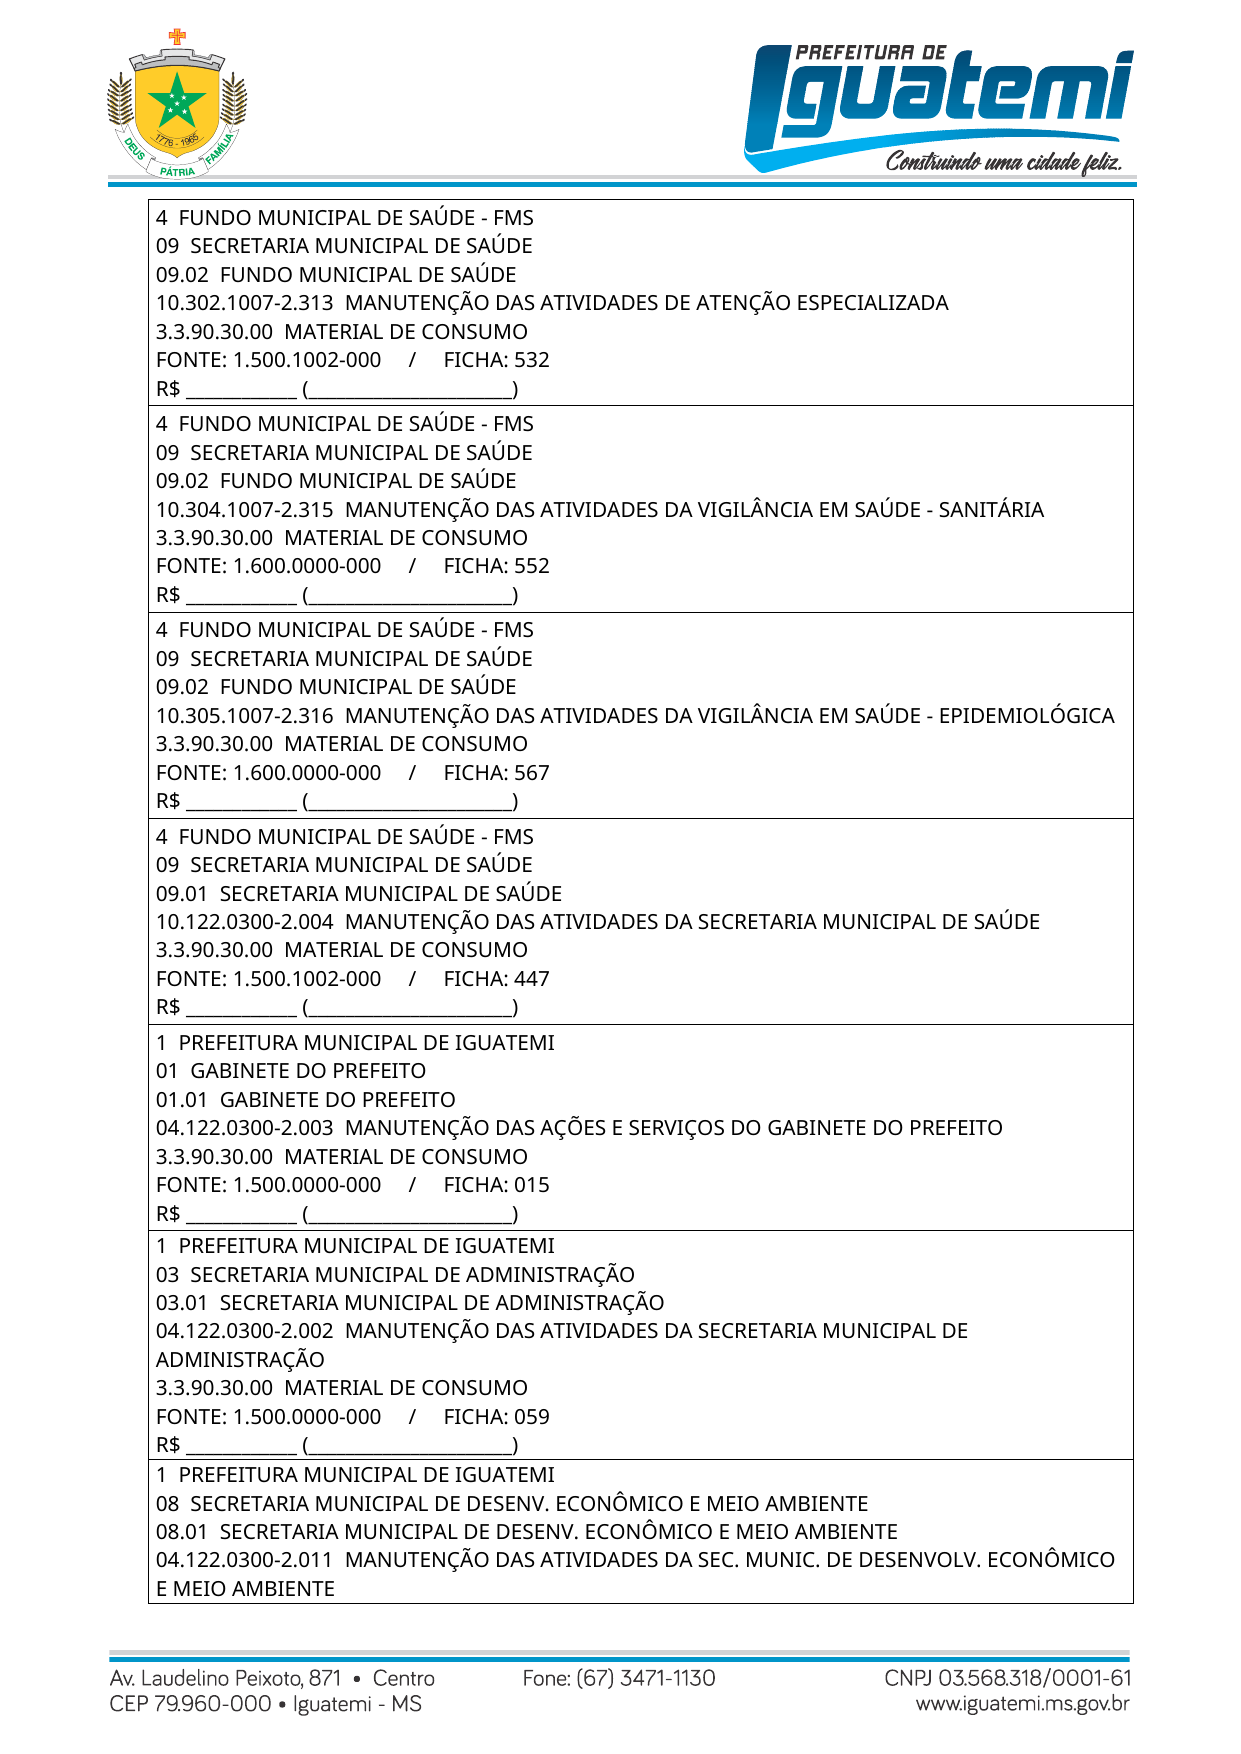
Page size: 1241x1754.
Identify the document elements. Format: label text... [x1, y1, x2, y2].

table_cell 4 FUNDO MUNICIPAL DE SAÚDE - FMS 09 SECRETARIA MUNICIPAL DE SAÚDE 09.01 SECRETARIA MUNICIPAL DE SAÚDE 10.122.0300-2.004 MANUTENÇÃO DAS ATIVIDADES DA SECRETARIA MUNICIPAL DE SAÚDE 3.3.90.30.00 MATERIAL DE CONSUMO FONTE: 1.500.1002-000 / FICHA: 447 R$ ____________ (______________________) [149, 819, 1133, 1024]
table_cell 1 PREFEITURA MUNICIPAL DE IGUATEMI 03 SECRETARIA MUNICIPAL DE ADMINISTRAÇÃO 03.01 SECRETARIA MUNICIPAL DE ADMINISTRAÇÃO 04.122.0300-2.002 MANUTENÇÃO DAS ATIVIDADES DA SECRETARIA MUNICIPAL DE ADMINISTRAÇÃO 3.3.90.30.00 MATERIAL DE CONSUMO FONTE: 1.500.0000-000 / FICHA: 059 R$ ____________ (______________________) [149, 1231, 1133, 1459]
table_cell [149, 1460, 1133, 1603]
table_cell 4 FUNDO MUNICIPAL DE SAÚDE - FMS 09 SECRETARIA MUNICIPAL DE SAÚDE 09.02 FUNDO MUNICIPAL DE SAÚDE 10.304.1007-2.315 MANUTENÇÃO DAS ATIVIDADES DA VIGILÂNCIA EM SAÚDE - SANITÁRIA 3.3.90.30.00 MATERIAL DE CONSUMO FONTE: 1.600.0000-000 / FICHA: 552 R$ ____________ (______________________) [149, 406, 1133, 612]
table_cell 1 PREFEITURA MUNICIPAL DE IGUATEMI 01 GABINETE DO PREFEITO 01.01 GABINETE DO PREFEITO 04.122.0300-2.003 MANUTENÇÃO DAS AÇÕES E SERVIÇOS DO GABINETE DO PREFEITO 3.3.90.30.00 MATERIAL DE CONSUMO FONTE: 1.500.0000-000 / FICHA: 015 R$ ____________ (______________________) [149, 1025, 1133, 1230]
table_cell 4 FUNDO MUNICIPAL DE SAÚDE - FMS 09 SECRETARIA MUNICIPAL DE SAÚDE 09.02 FUNDO MUNICIPAL DE SAÚDE 10.302.1007-2.313 MANUTENÇÃO DAS ATIVIDADES DE ATENÇÃO ESPECIALIZADA 3.3.90.30.00 MATERIAL DE CONSUMO FONTE: 1.500.1002-000 / FICHA: 532 R$ ____________ (______________________) [149, 200, 1133, 405]
table_cell 4 FUNDO MUNICIPAL DE SAÚDE - FMS 09 SECRETARIA MUNICIPAL DE SAÚDE 09.02 FUNDO MUNICIPAL DE SAÚDE 10.305.1007-2.316 MANUTENÇÃO DAS ATIVIDADES DA VIGILÂNCIA EM SAÚDE - EPIDEMIOLÓGICA 3.3.90.30.00 MATERIAL DE CONSUMO FONTE: 1.600.0000-000 / FICHA: 567 R$ ____________ (______________________) [149, 613, 1133, 818]
